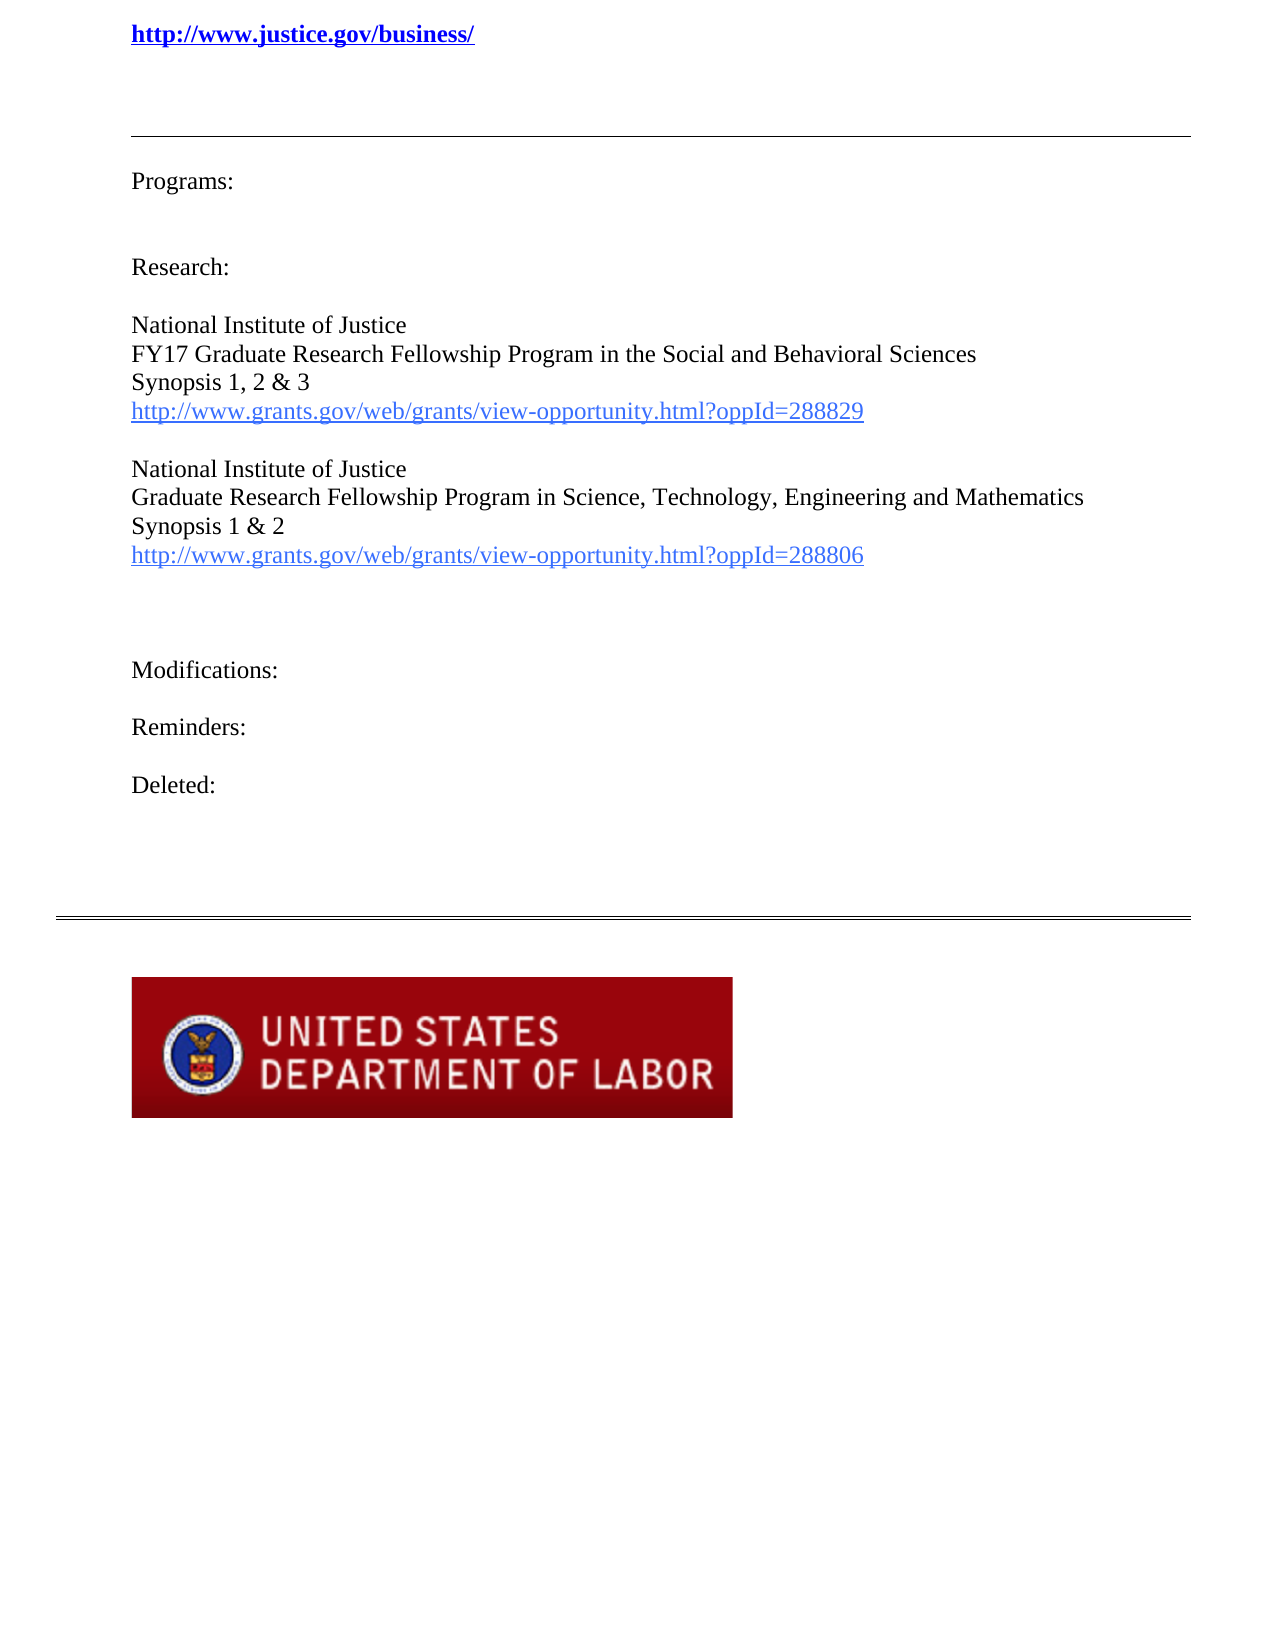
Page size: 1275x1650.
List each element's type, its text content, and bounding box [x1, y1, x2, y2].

text http://www.grants.gov/web/grants/view-opportunity.html?oppId=288829 [131, 396, 1191, 425]
text Programs: [131, 166, 1191, 195]
text FY17 Graduate Research Fellowship Program in the Social and Behavioral Sciences [131, 339, 1191, 367]
text Deleted: [131, 770, 1191, 799]
text Reminders: [131, 712, 1191, 741]
text National Institute of Justice [131, 454, 1191, 482]
text Modifications: [131, 655, 1191, 684]
text http://www.grants.gov/web/grants/view-opportunity.html?oppId=288806 [131, 540, 1191, 569]
text Synopsis 1, 2 & 3 [131, 367, 1191, 396]
text Graduate Research Fellowship Program in Science, Technology, Engineering and Mathematics [131, 482, 1191, 511]
text Research: [131, 252, 1191, 281]
text Synopsis 1 & 2 [131, 511, 1191, 540]
picture [131, 977, 733, 1118]
text National Institute of Justice [131, 310, 1191, 339]
text http://www.justice.gov/business/ [131, 19, 1191, 47]
